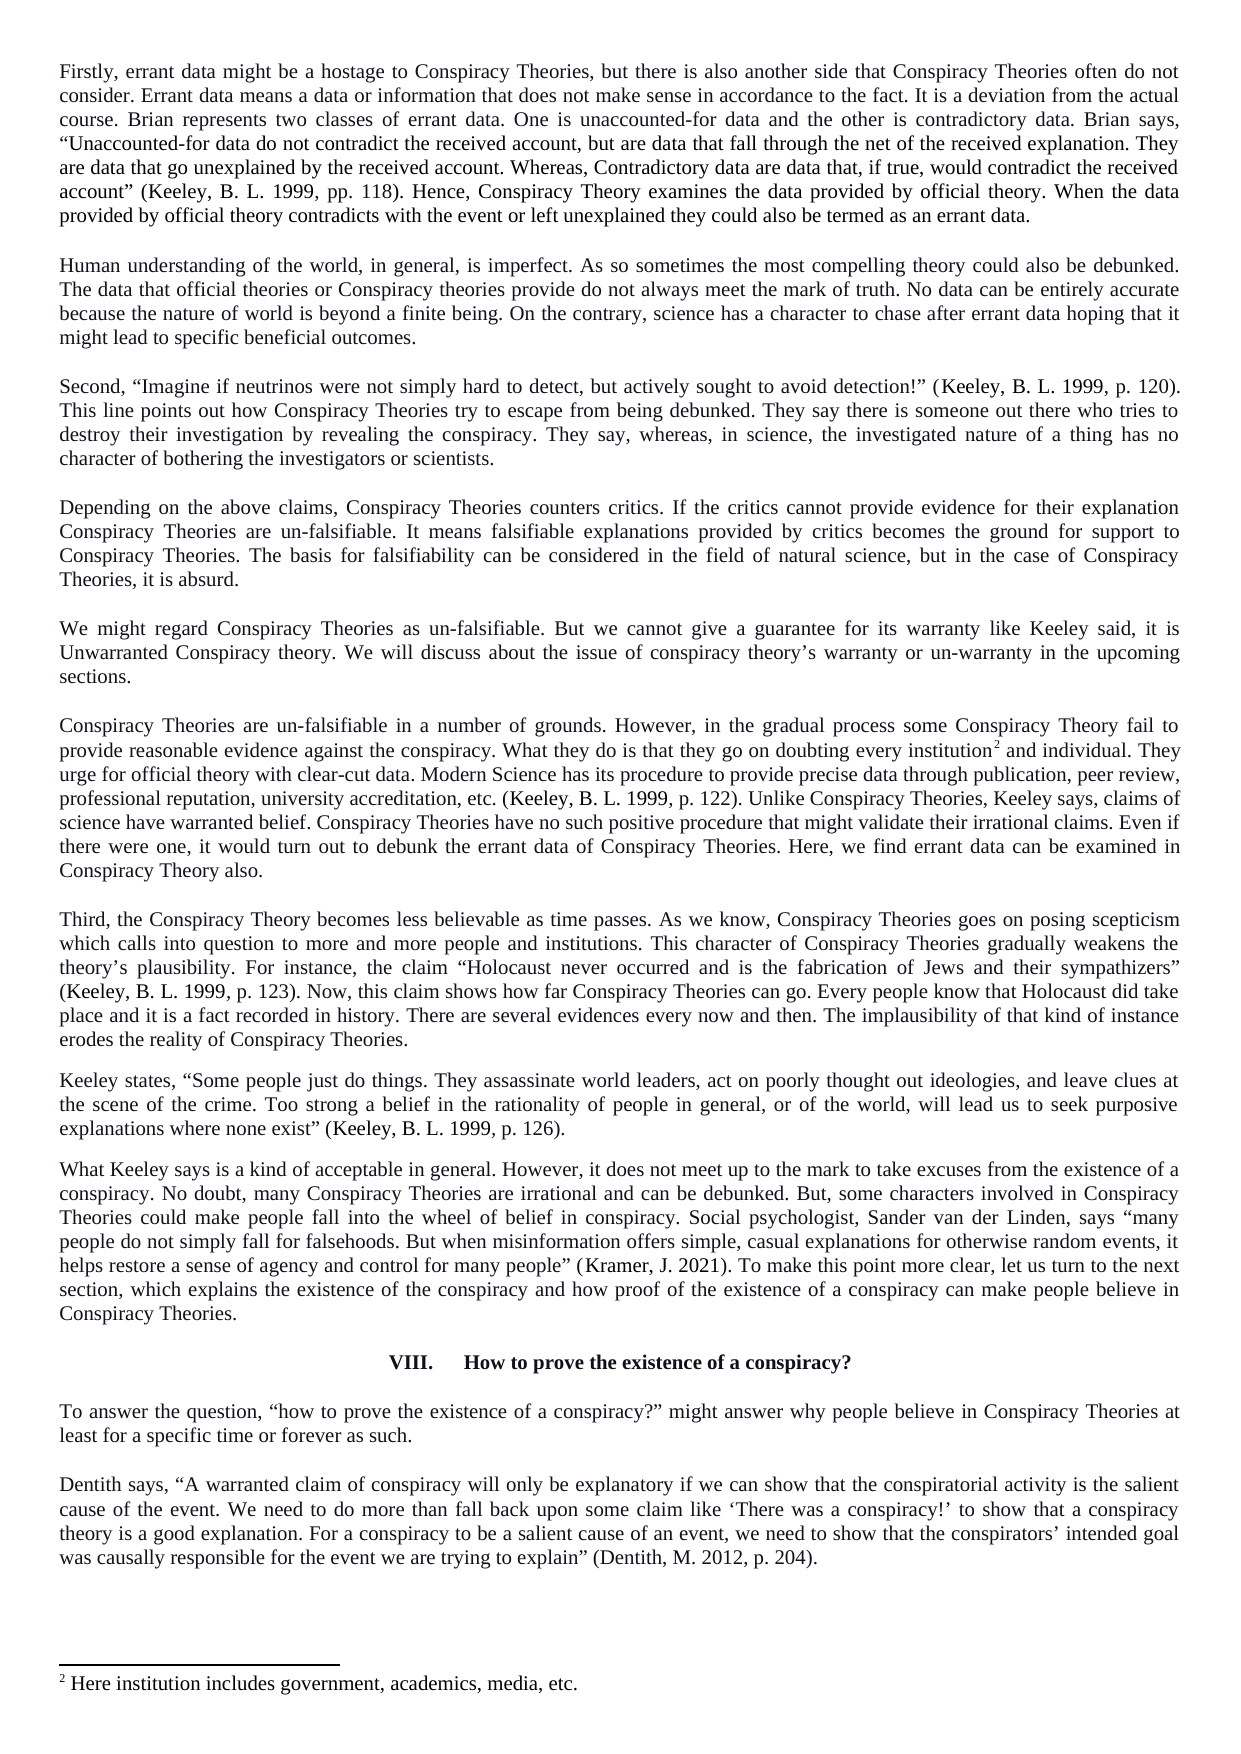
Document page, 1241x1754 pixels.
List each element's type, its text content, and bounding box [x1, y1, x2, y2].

text What Keeley says is a kind of acceptable in general. However, it does not meet up to the mark to take excuses from the existence of a conspiracy. No doubt, many Conspiracy Theories are irrational and can be debunked. But, some characters involved in Conspiracy Theories could make people fall into the wheel of belief in conspiracy. Social psychologist, Sander van der Linden, says “many people do not simply fall for falsehoods. But when misinformation offers simple, casual explanations for otherwise random events, it helps restore a sense of agency and control for many people” (Kramer, J. 2021). To make this point more clear, let us turn to the next section, which explains the existence of the conspiracy and how proof of the existence of a conspiracy can make people believe in Conspiracy Theories. [59, 1157, 1181, 1325]
text Second, “Imagine if neutrinos were not simply hard to detect, but actively sought to avoid detection!” (Keeley, B. L. 1999, p. 120). This line points out how Conspiracy Theories try to escape from being debunked. They say there is someone out there who tries to destroy their investigation by revealing the conspiracy. They say, whereas, in science, the investigated nature of a thing has no character of bothering the investigators or scientists. [59, 374, 1181, 470]
text Human understanding of the world, in general, is imperfect. As so sometimes the most compelling theory could also be debunked. The data that official theories or Conspiracy theories provide do not always meet the mark of truth. No data can be entirely accurate because the nature of world is beyond a finite being. On the contrary, science has a character to chase after errant data hoping that it might lead to specific beneficial outcomes. [59, 252, 1181, 349]
text Conspiracy Theories are un-falsifiable in a number of grounds. However, in the gradual process some Conspiracy Theory fail to provide reasonable evidence against the conspiracy. What they do is that they go on doubting every institution and individual. They urge for official theory with clear-cut data. Modern Science has its procedure to provide precise data through publication, peer review, professional reputation, university accreditation, etc. (Keeley, B. L. 1999, p. 122). Unlike Conspiracy Theories, Keeley says, claims of science have warranted belief. Conspiracy Theories have no such positive procedure that might validate their irrational claims. Even if there were one, it would turn out to debunk the errant data of Conspiracy Theories. Here, we find errant data can be examined in Conspiracy Theory also. [59, 713, 1181, 882]
text Dentith says, “A warranted claim of conspiracy will only be explanatory if we can show that the conspiratorial activity is the salient cause of the event. We need to do more than fall back upon some claim like ‘There was a conspiracy!’ to show that a conspiracy theory is a good explanation. For a conspiracy to be a salient cause of an event, we need to show that the conspirators’ intended goal was causally responsible for the event we are trying to explain” (Dentith, M. 2012, p. 204). [59, 1472, 1181, 1569]
text Third, the Conspiracy Theory becomes less believable as time passes. As we know, Conspiracy Theories goes on posing scepticism which calls into question to more and more people and institutions. This character of Conspiracy Theories gradually weakens the theory’s plausibility. For instance, the claim “Holocaust never occurred and is the fabrication of Jews and their sympathizers” (Keeley, B. L. 1999, p. 123). Now, this claim shows how far Conspiracy Theories can go. Every people know that Holocaust did take place and it is a fact recorded in history. There are several evidences every now and then. The implausibility of that kind of instance erodes the reality of Conspiracy Theories. [59, 907, 1181, 1051]
list How to prove the existence of a conspiracy? [59, 1350, 1181, 1374]
text Keeley states, “Some people just do things. They assassinate world leaders, act on poorly thought out ideologies, and leave clues at the scene of the crime. Too strong a belief in the rationality of people in general, or of the world, will lead us to seek purposive explanations where none exist” (Keeley, B. L. 1999, p. 126). [59, 1068, 1181, 1140]
text Depending on the above claims, Conspiracy Theories counters critics. If the critics cannot provide evidence for their explanation Conspiracy Theories are un-falsifiable. It means falsifiable explanations provided by critics becomes the ground for support to Conspiracy Theories. The basis for falsifiability can be considered in the field of natural science, but in the case of Conspiracy Theories, it is absurd. [59, 495, 1181, 591]
text Firstly, errant data might be a hostage to Conspiracy Theories, but there is also another side that Conspiracy Theories often do not consider. Errant data means a data or information that does not make sense in accordance to the fact. It is a deviation from the actual course. Brian represents two classes of errant data. One is unaccounted-for data and the other is contradictory data. Brian says, “Unaccounted-for data do not contradict the received account, but are data that fall through the net of the received explanation. They are data that go unexplained by the received account. Whereas, Contradictory data are data that, if true, would contradict the received account” (Keeley, B. L. 1999, pp. 118). Hence, Conspiracy Theory examines the data provided by official theory. When the data provided by official theory contradicts with the event or left unexplained they could also be termed as an errant data. [59, 59, 1181, 227]
text We might regard Conspiracy Theories as un-falsifiable. But we cannot give a guarantee for its warranty like Keeley said, it is Unwarranted Conspiracy theory. We will discuss about the issue of conspiracy theory’s warranty or un-warranty in the upcoming sections. [59, 616, 1181, 688]
text To answer the question, “how to prove the existence of a conspiracy?” might answer why people believe in Conspiracy Theories at least for a specific time or forever as such. [59, 1399, 1181, 1447]
